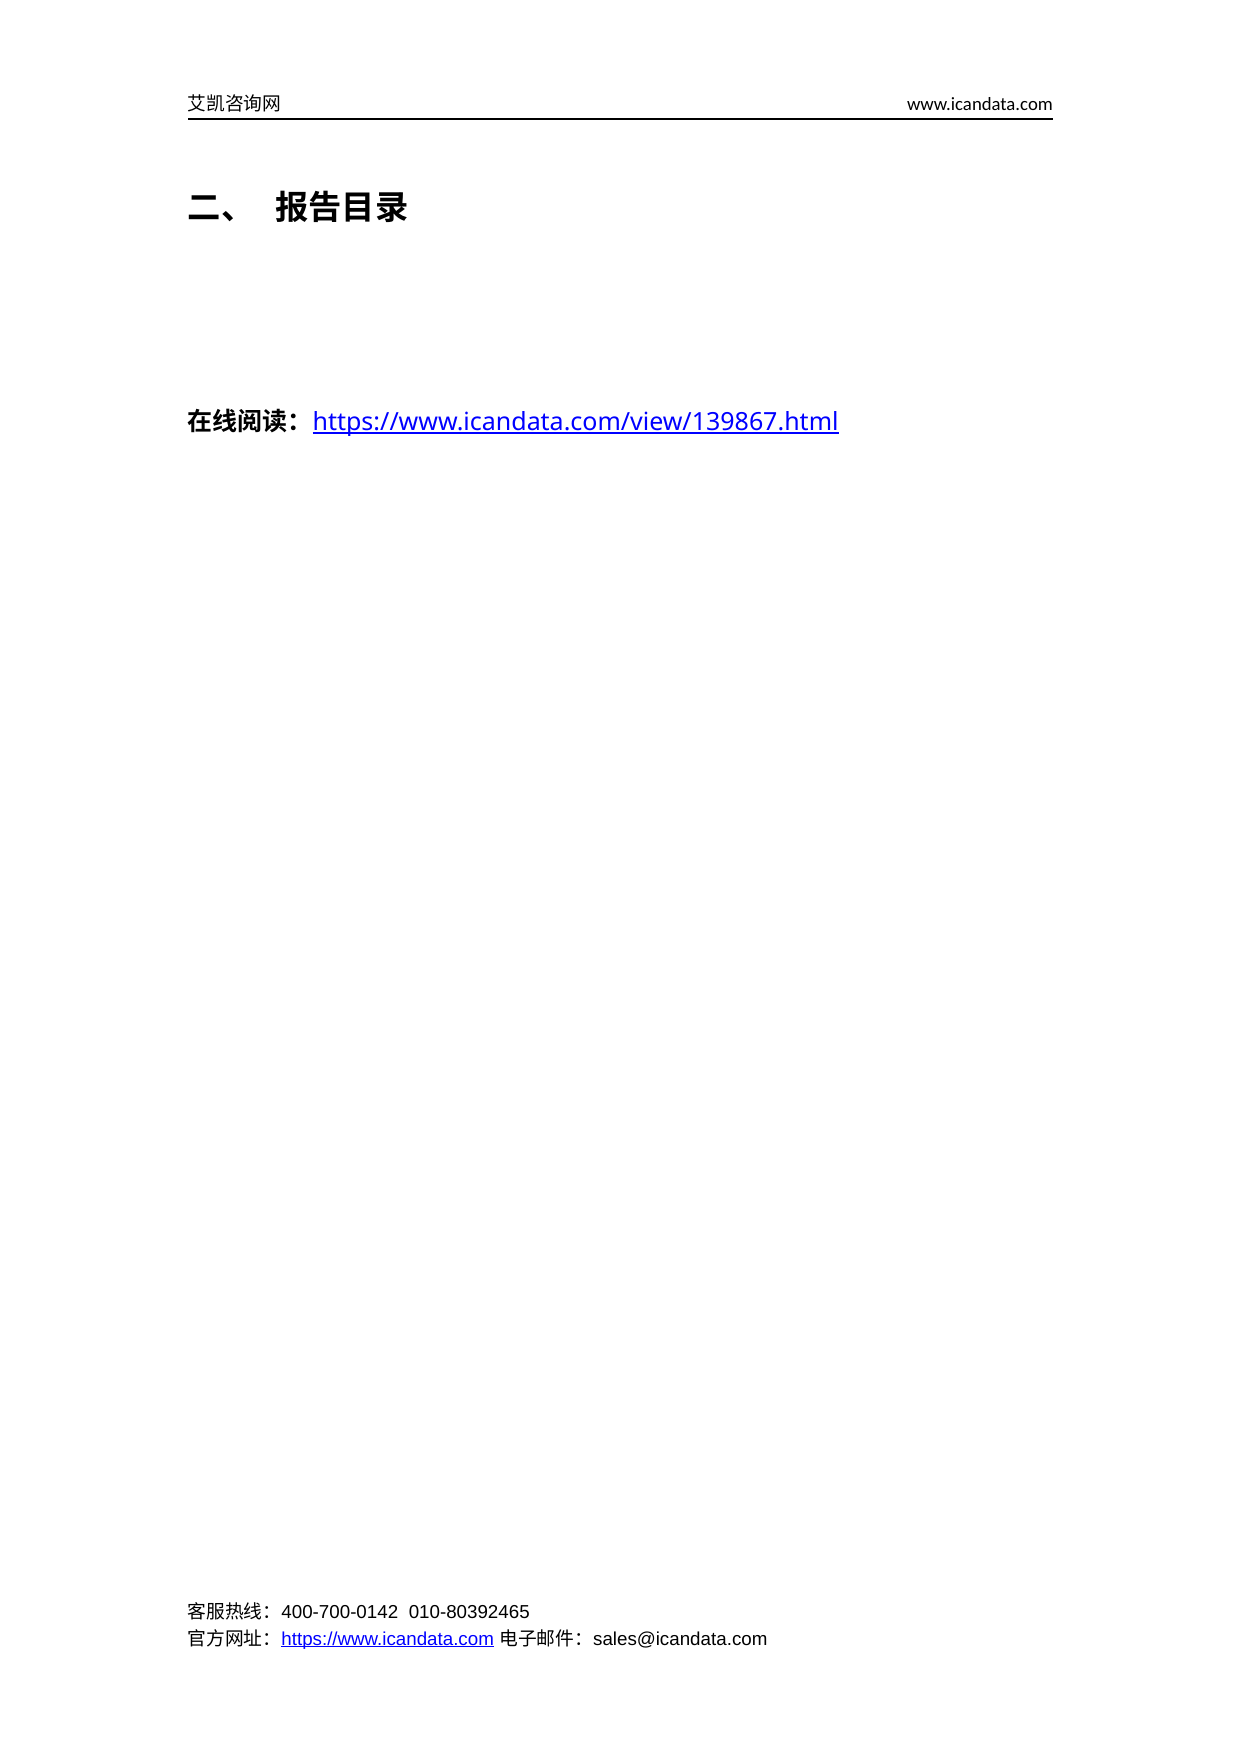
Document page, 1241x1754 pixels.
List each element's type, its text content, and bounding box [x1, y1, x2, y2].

subtitle 报告目录 [187, 172, 1053, 237]
text 在线阅读：https://www.icandata.com/view/139867.html [187, 387, 1053, 452]
